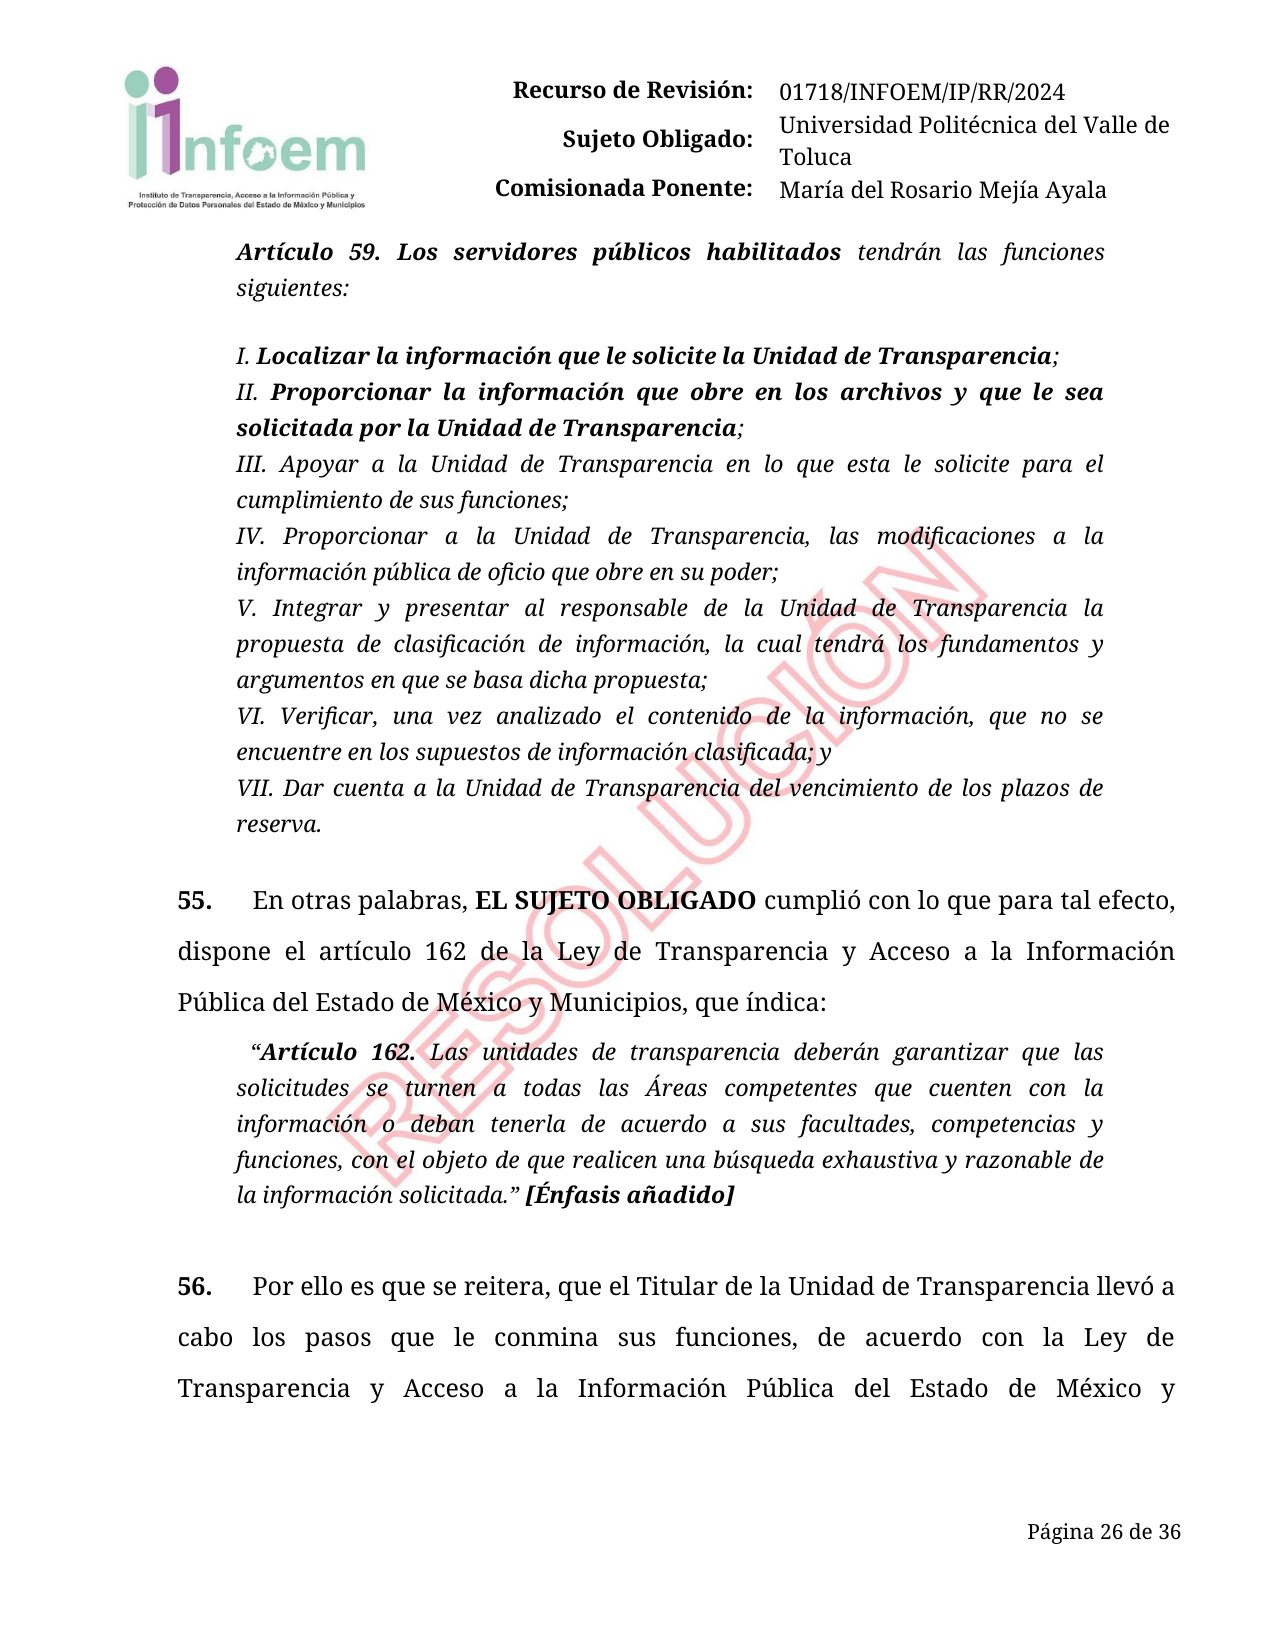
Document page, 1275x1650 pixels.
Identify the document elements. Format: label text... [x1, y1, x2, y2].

text V. Integrar y presentar al responsable de la Unidad de Transparencia la propuesta de clasificación de información, la cual tendrá los fundamentos y argumentos en que se basa dicha propuesta; [236, 592, 1107, 695]
text “Artículo 162. Las unidades de transparencia deberán garantizar que las solicitudes se turnen a todas las Áreas competentes que cuenten con la información o deban tenerla de acuerdo a sus facultades, competencias y funciones, con el objeto de que realicen una búsqueda exhaustiva y razonable de la información solicitada.” [Énfasis añadido] [236, 1036, 1107, 1211]
text II. Proporcionar la información que obre en los archivos y que le sea solicitada por la Unidad de Transparencia; [236, 376, 1107, 443]
text III. Apoyar a la Unidad de Transparencia en lo que esta le solicite para el cumplimiento de sus funciones; [236, 448, 1107, 515]
text IV. Proporcionar a la Unidad de Transparencia, las modificaciones a la información pública de oficio que obre en su poder; [236, 520, 1107, 587]
text VII. Dar cuenta a la Unidad de Transparencia del vencimiento de los plazos de reserva. [236, 772, 1107, 839]
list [177, 1269, 1176, 1405]
picture [5, 6, 1275, 1650]
text Artículo 59. Los servidores públicos habilitados tendrán las funciones siguientes: [236, 236, 1107, 303]
text VI. Verificar, una vez analizado el contenido de la información, que no se encuentre en los supuestos de información clasificada; y [236, 700, 1107, 767]
text I. Localizar la información que le solicite la Unidad de Transparencia; [236, 340, 1107, 372]
list En otras palabras, EL SUJETO OBLIGADO cumplió con lo que para tal efecto, dispone el artículo 162 de la Ley de Transparencia y Acceso a la Información Pública del Estado de México y Municipios, que índica: [177, 883, 1176, 1019]
